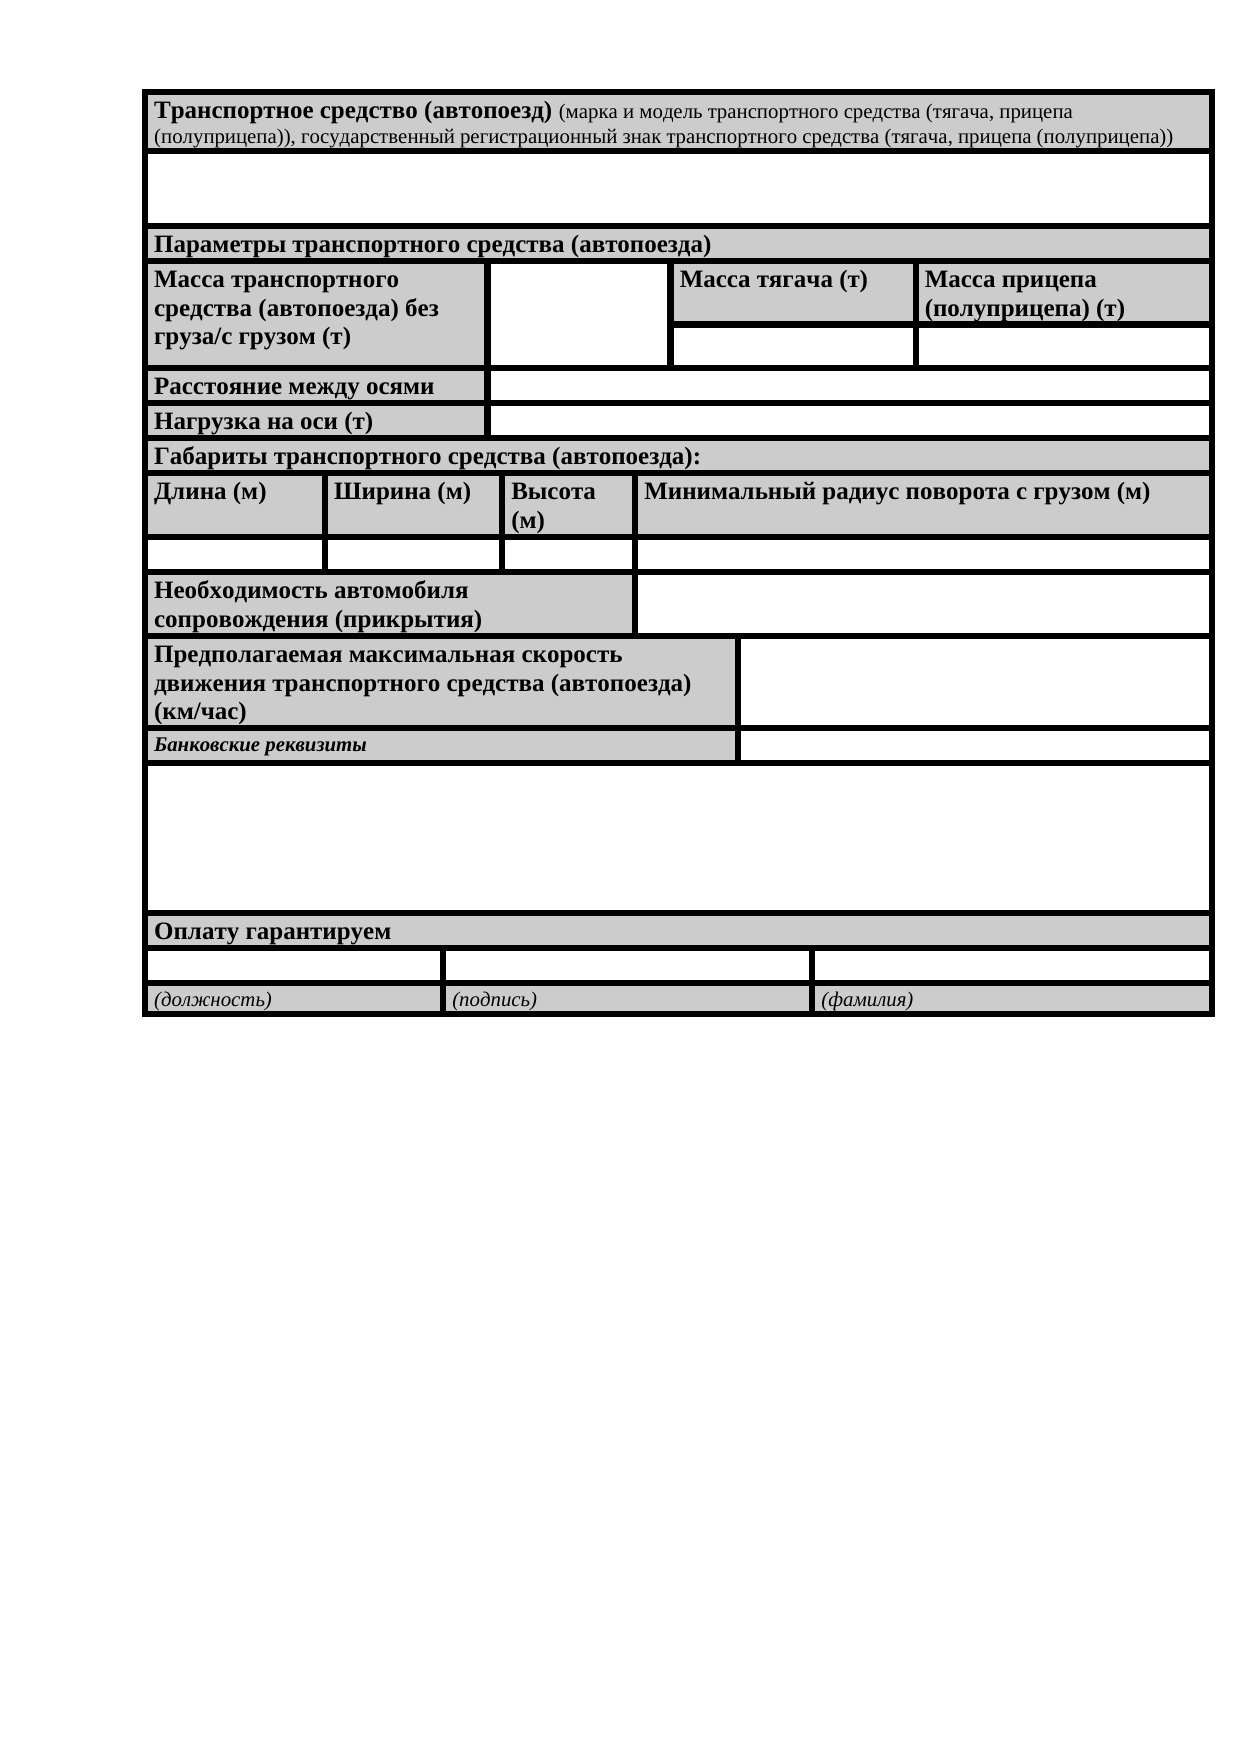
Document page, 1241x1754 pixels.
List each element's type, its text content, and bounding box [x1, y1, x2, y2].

table_cell [148, 154, 1209, 223]
table_cell [148, 951, 440, 980]
table_cell Нагрузка на оси (т) [148, 406, 484, 435]
table_cell Габариты транспортного средства (автопоезда): [148, 441, 1209, 470]
table_cell [505, 540, 632, 569]
table_cell (подпись) [446, 986, 809, 1011]
table_cell Оплату гарантируем [148, 916, 1209, 945]
table_cell [491, 264, 667, 365]
table_cell Масса тягача (т) [674, 264, 913, 321]
table_cell [919, 328, 1209, 365]
table_cell Необходимость автомобиля сопровождения (прикрытия) [148, 575, 632, 633]
table_cell Банковские реквизиты [148, 731, 735, 760]
table_cell Ширина (м) [328, 476, 499, 534]
table_cell Расстояние между осями [148, 371, 484, 400]
table_cell [741, 639, 1209, 725]
table_cell [674, 328, 913, 365]
table_cell [638, 540, 1209, 569]
table_cell Высота (м) [505, 476, 632, 534]
table_cell [491, 406, 1209, 435]
table_cell [491, 371, 1209, 400]
table_cell Транспортное средство (автопоезд) (марка и модель транспортного средства (тягача, прицепа (полуприцепа)), государственный регистрационный знак транспортного средства (тягача, прицепа (полуприцепа)) [148, 95, 1209, 148]
table_cell [741, 731, 1209, 760]
table_cell [815, 951, 1209, 980]
table_cell Параметры транспортного средства (автопоезда) [148, 229, 1209, 258]
table_cell [638, 575, 1209, 633]
table_cell [328, 540, 499, 569]
table_cell Масса транспортного средства (автопоезда) без груза/с грузом (т) [148, 264, 484, 365]
table_cell Длина (м) [148, 476, 322, 534]
table_cell (фамилия) [815, 986, 1209, 1011]
table_cell (должность) [148, 986, 440, 1011]
table_cell [446, 951, 809, 980]
table_cell Минимальный радиус поворота с грузом (м) [638, 476, 1209, 534]
table_cell Предполагаемая максимальная скорость движения транспортного средства (автопоезда) (км/час) [148, 639, 735, 725]
table_cell [148, 766, 1209, 910]
table_cell Масса прицепа (полуприцепа) (т) [919, 264, 1209, 321]
table_cell [148, 540, 322, 569]
